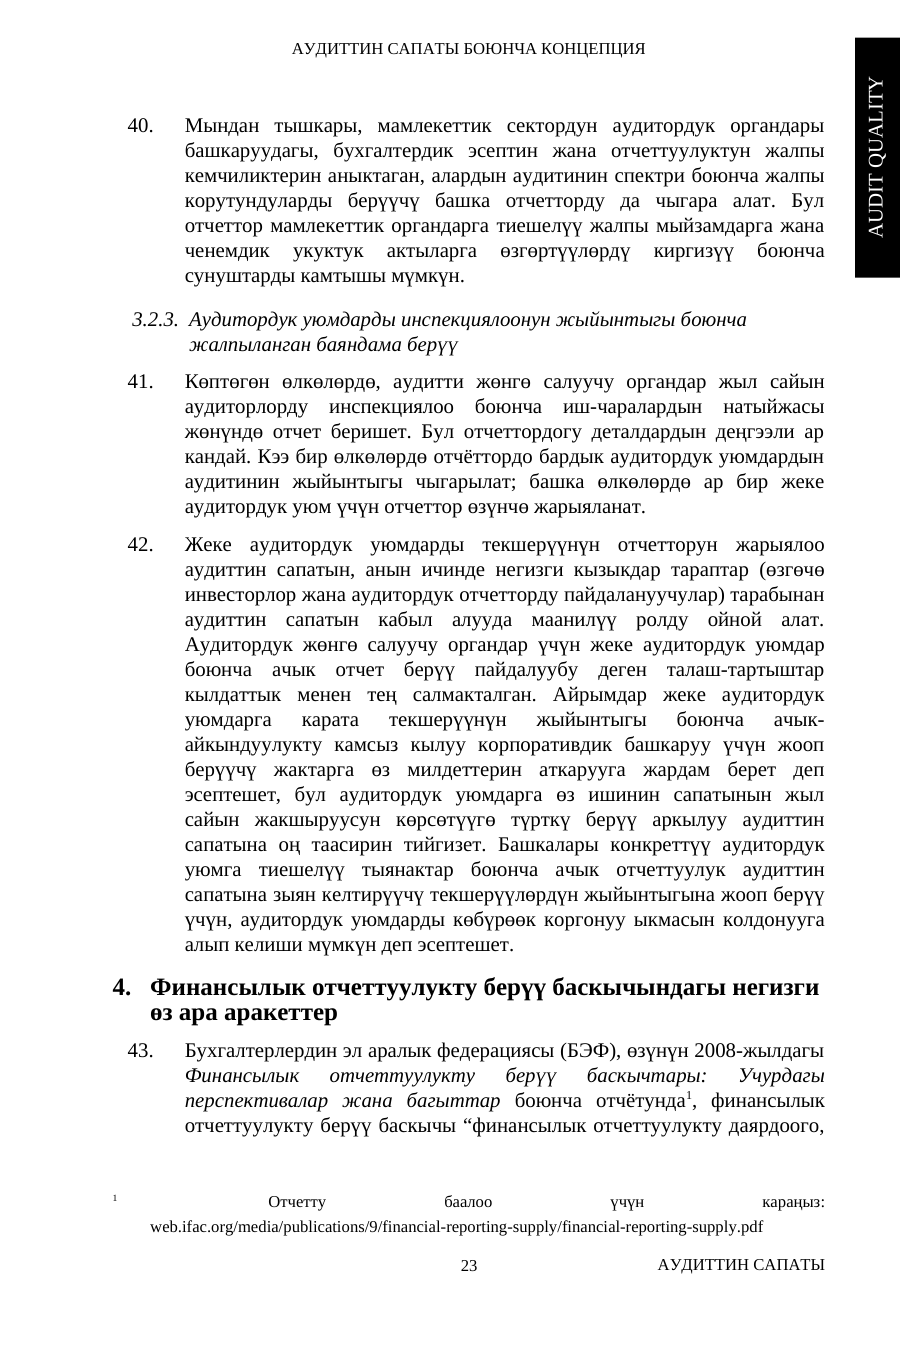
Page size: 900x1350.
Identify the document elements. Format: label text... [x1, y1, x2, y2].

list Жеке аудитордук уюмдарды текшерүүнүн отчетторун жарыялоо аудиттин сапатын, анын ичинде негизги кызыкдар тараптар (өзгөчө инвесторлор жана аудитордук отчетторду пайдалануучулар) тарабынан аудиттин сапатын кабыл алууда маанилүү ролду ойной алат. Аудитордук жөнгө салуучу органдар үчүн жеке аудитордук уюмдар боюнча ачык отчет берүү пайдалуубу деген талаш-тартыштар кылдаттык менен тең салмакталган. Айрымдар жеке аудитордук уюмдарга карата текшерүүнүн жыйынтыгы боюнча ачык-айкындуулукту камсыз кылуу корпоративдик башкаруу үчүн жооп берүүчү жактарга өз милдеттерин аткарууга жардам берет деп эсептешет, бул аудитордук уюмдарга өз ишинин сапатынын жыл сайын жакшыруусун көрсөтүүгө түрткү берүү аркылуу аудиттин сапатына оң таасирин тийгизет. Башкалары конкреттүү аудитордук уюмга тиешелүү тыянактар боюнча ачык отчеттуулук аудиттин сапатына зыян келтирүүчү текшерүүлөрдүн жыйынтыгына жооп берүү үчүн, аудитордук уюмдарды көбүрөөк коргонуу ыкмасын колдонууга алып келиши мүмкүн деп эсептешет. [127, 531, 825, 956]
list Көптөгөн өлкөлөрдө, аудитти жөнгө салуучу органдар жыл сайын аудиторлорду инспекциялоо боюнча иш-чаралардын натыйжасы жөнүндө отчет беришет. Бул отчеттордогу деталдардын деңгээли ар кандай. Кээ бир өлкөлөрдө отчёттордо бардык аудитордук уюмдардын аудитинин жыйынтыгы чыгарылат; башка өлкөлөрдө ар бир жеке аудитордук уюм үчүн отчеттор өзүнчө жарыяланат. [127, 369, 825, 519]
list Мындан тышкары, мамлекеттик сектордун аудитордук органдары башкаруудагы, бухгалтердик эсептин жана отчеттуулуктун жалпы кемчиликтерин аныктаган, алардын аудитинин спектри боюнча жалпы корутундуларды берүүчү башка отчетторду да чыгара алат. Бул отчеттор мамлекеттик органдарга тиешелүү жалпы мыйзамдарга жана ченемдик укуктук актыларга өзгөртүүлөрдү киргизүү боюнча сунуштарды камтышы мүмкүн. [127, 112, 825, 287]
list Финансылык отчеттуулукту берүү баскычындагы негизги өз ара аракеттер [112, 975, 825, 1025]
list Аудитордук уюмдарды инспекциялоонун жыйынтыгы боюнча жалпыланган баяндама берүү [132, 306, 825, 356]
